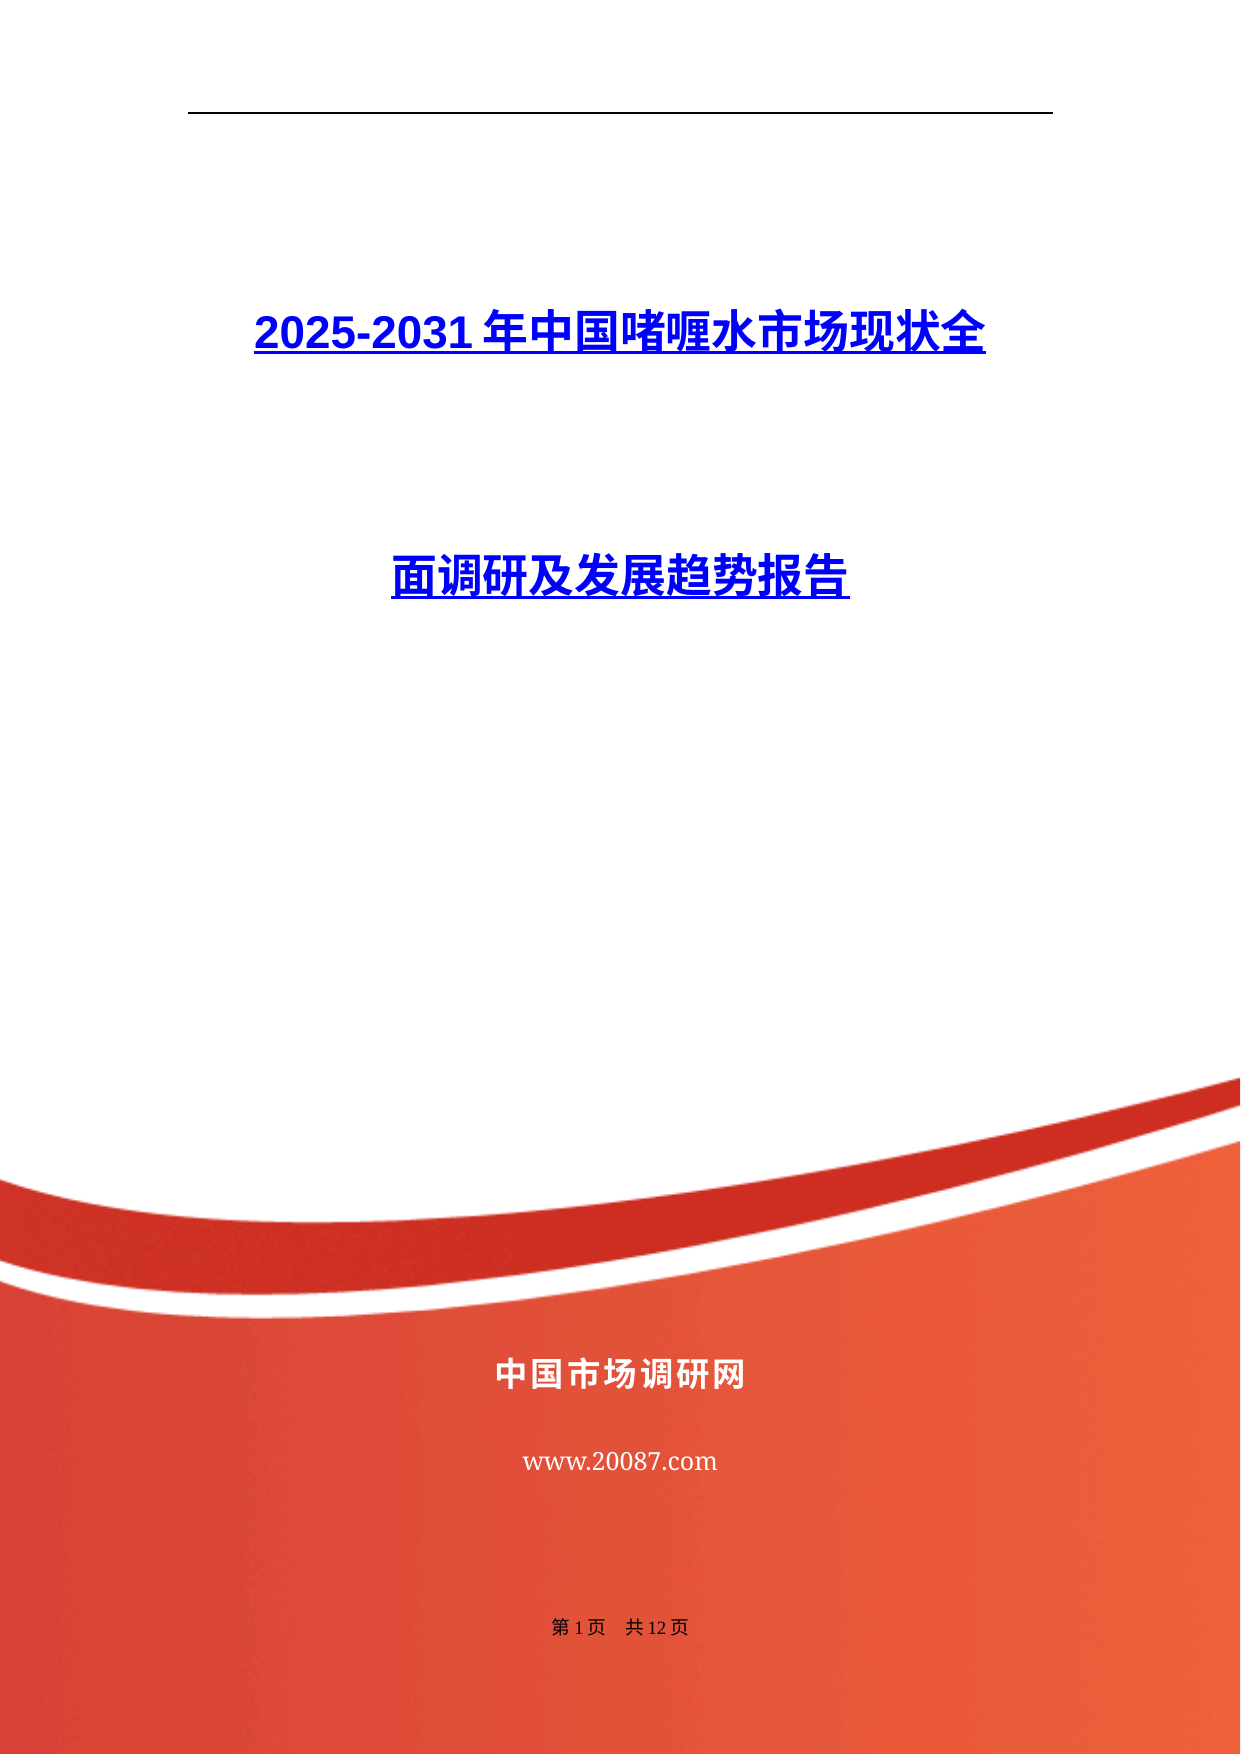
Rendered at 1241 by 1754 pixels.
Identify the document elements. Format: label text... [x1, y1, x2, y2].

picture [0, 1006, 1241, 1754]
subtitle 中国市场调研网 [187, 1339, 1053, 1404]
text www.20087.com [187, 1428, 1053, 1493]
table_header 2025-2031年中国啫喱水市场现状全面调研及发展趋势报告 [188, 207, 1053, 773]
